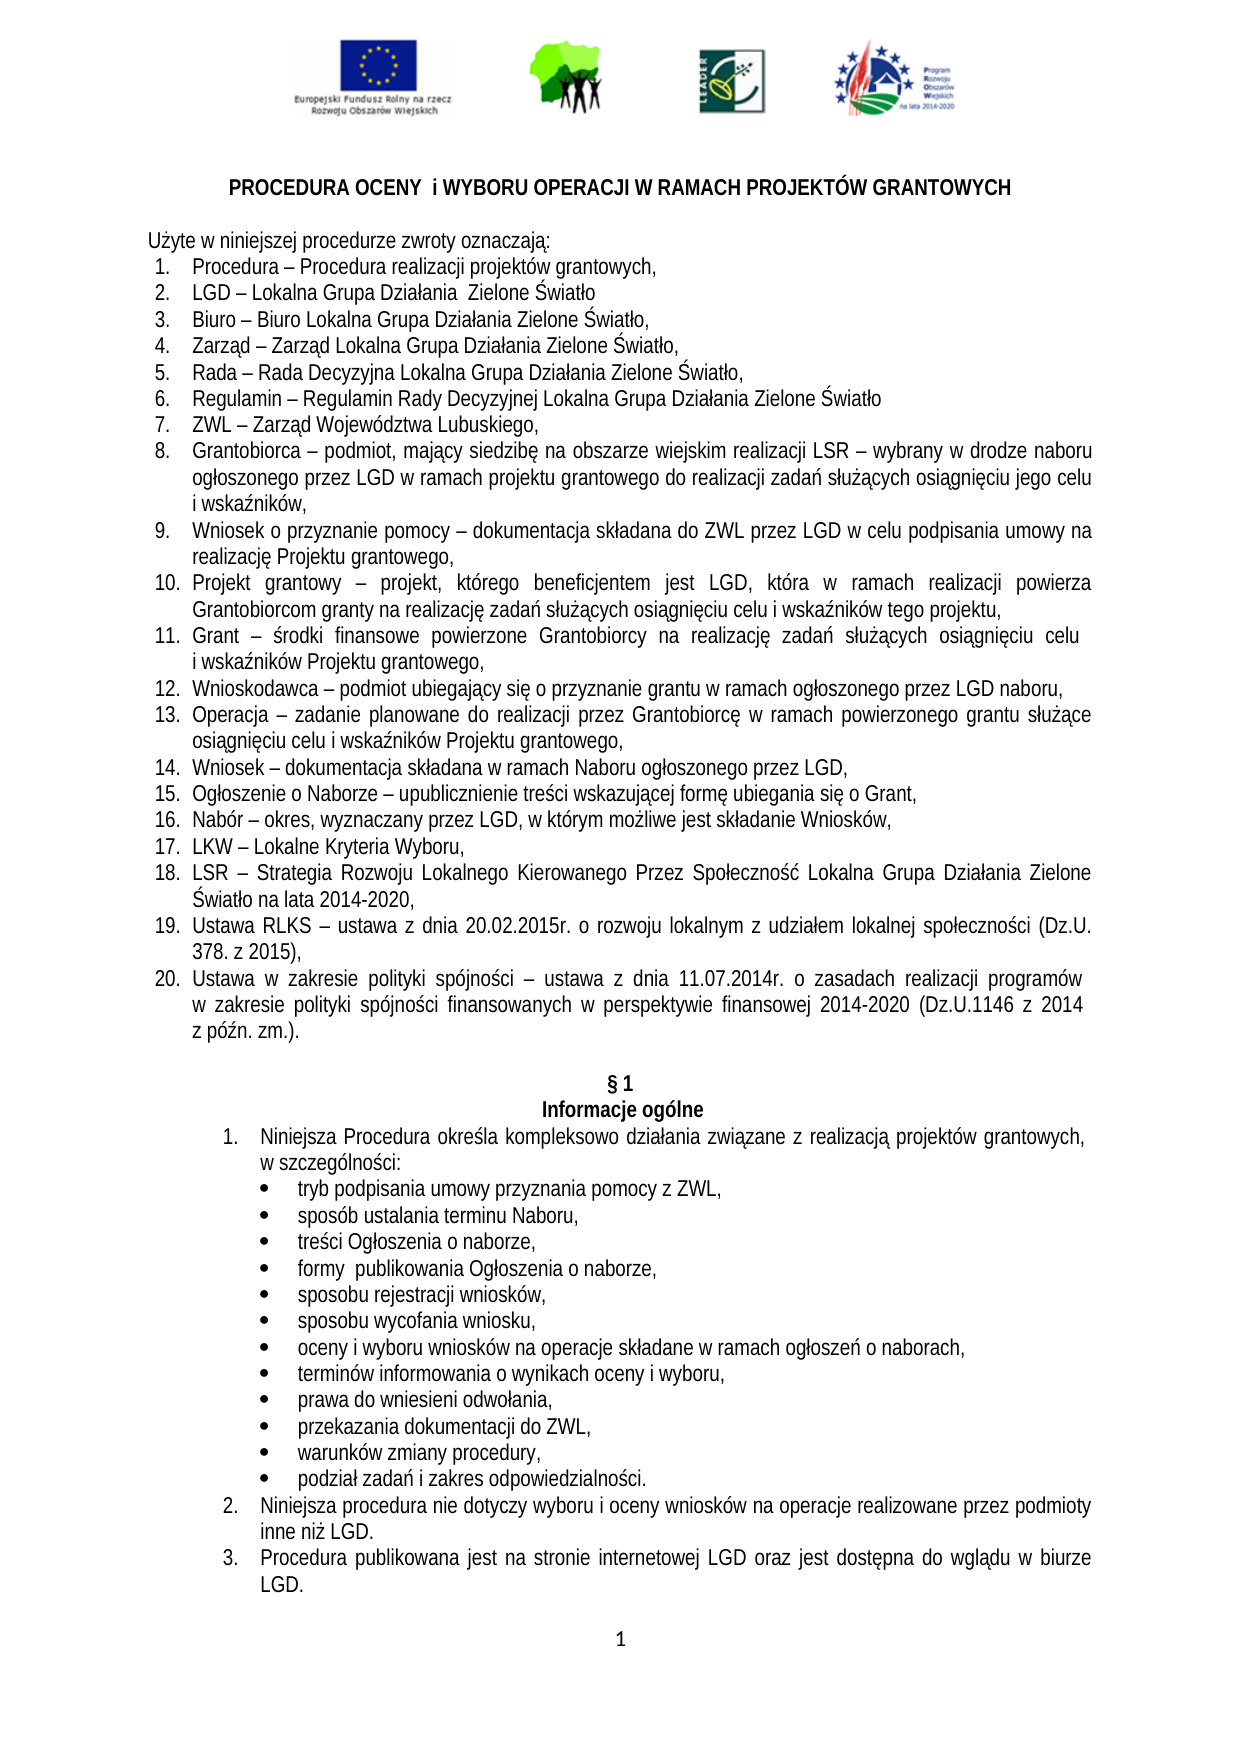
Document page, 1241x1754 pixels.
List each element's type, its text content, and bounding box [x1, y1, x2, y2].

list Operacja – zadanie planowane do realizacji przez Grantobiorcę w ramach powierzonego grantu służące osiągnięciu celu i wskaźników Projektu grantowego, [154, 701, 1093, 754]
list Niniejsza procedura nie dotyczy wyboru i oceny wniosków na operacje realizowane przez podmioty inne niż LGD. [223, 1492, 1093, 1544]
list sposobu wycofania wniosku, [260, 1307, 1093, 1333]
list Wniosek – dokumentacja składana w ramach Naboru ogłoszonego przez LGD, [154, 754, 1093, 780]
list Ogłoszenie o Naborze – upublicznienie treści wskazującej formę ubiegania się o Grant, [154, 780, 1093, 806]
list treści Ogłoszenia o naborze, [260, 1228, 1093, 1254]
list Ustawa RLKS – ustawa z dnia 20.02.2015r. o rozwoju lokalnym z udziałem lokalnej społeczności (Dz.U. 378. z 2015), [154, 912, 1093, 964]
list oceny i wyboru wniosków na operacje składane w ramach ogłoszeń o naborach, [260, 1333, 1093, 1360]
list Nabór – okres, wyznaczany przez LGD, w którym możliwe jest składanie Wniosków, [154, 806, 1093, 833]
text Użyte w niniejszej procedurze zwroty oznaczają: [148, 227, 1093, 253]
list formy publikowania Ogłoszenia o naborze, [260, 1254, 1093, 1281]
picture [265, 29, 976, 122]
list sposobu rejestracji wniosków, [260, 1281, 1093, 1307]
list Wnioskodawca – podmiot ubiegający się o przyznanie grantu w ramach ogłoszonego przez LGD naboru, [154, 675, 1093, 701]
list ZWL – Zarząd Województwa Lubuskiego, [154, 411, 1093, 437]
list LGD – Lokalna Grupa Działania Zielone Światło [154, 279, 1093, 306]
list terminów informowania o wynikach oceny i wyboru, [260, 1360, 1093, 1386]
list Biuro – Biuro Lokalna Grupa Działania Zielone Światło, [154, 306, 1093, 332]
list Niniejsza Procedura określa kompleksowo działania związane z realizacją projektów grantowych, w szczególności: [223, 1123, 1093, 1175]
list tryb podpisania umowy przyznania pomocy z ZWL, [260, 1175, 1093, 1202]
list LKW – Lokalne Kryteria Wyboru, [154, 833, 1093, 859]
list sposób ustalania terminu Naboru, [260, 1202, 1093, 1228]
list Rada – Rada Decyzyjna Lokalna Grupa Działania Zielone Światło, [154, 358, 1093, 385]
list Regulamin – Regulamin Rady Decyzyjnej Lokalna Grupa Działania Zielone Światło [154, 385, 1093, 411]
list LSR – Strategia Rozwoju Lokalnego Kierowanego Przez Społeczność Lokalna Grupa Działania Zielone Światło na lata 2014-2020, [154, 859, 1093, 912]
text PROCEDURA OCENY i WYBORU OPERACJI W RAMACH PROJEKTÓW GRANTOWYCH [148, 174, 1093, 200]
list Grant – środki finansowe powierzone Grantobiorcy na realizację zadań służących osiągnięciu celu i wskaźników Projektu grantowego, [154, 622, 1093, 675]
text Informacje ogólne [148, 1096, 1093, 1123]
list przekazania dokumentacji do ZWL, [260, 1413, 1093, 1439]
list prawa do wniesieni odwołania, [260, 1386, 1093, 1413]
list warunków zmiany procedury, [260, 1439, 1093, 1465]
list Ustawa w zakresie polityki spójności – ustawa z dnia 11.07.2014r. o zasadach realizacji programów w zakresie polityki spójności finansowanych w perspektywie finansowej 2014-2020 (Dz.U.1146 z 2014 z późn. zm.). [154, 964, 1093, 1044]
list Procedura publikowana jest na stronie internetowej LGD oraz jest dostępna do wglądu w biurze LGD. [223, 1544, 1093, 1597]
list Procedura – Procedura realizacji projektów grantowych, [154, 253, 1093, 279]
list podział zadań i zakres odpowiedzialności. [260, 1465, 1093, 1492]
list Projekt grantowy – projekt, którego beneficjentem jest LGD, która w ramach realizacji powierza Grantobiorcom granty na realizację zadań służących osiągnięciu celu i wskaźników tego projektu, [154, 569, 1093, 622]
list Wniosek o przyznanie pomocy – dokumentacja składana do ZWL przez LGD w celu podpisania umowy na realizację Projektu grantowego, [154, 517, 1093, 569]
text § 1 [148, 1070, 1093, 1096]
list Grantobiorca – podmiot, mający siedzibę na obszarze wiejskim realizacji LSR – wybrany w drodze naboru ogłoszonego przez LGD w ramach projektu grantowego do realizacji zadań służących osiągnięciu jego celu i wskaźników, [154, 437, 1093, 517]
list Zarząd – Zarząd Lokalna Grupa Działania Zielone Światło, [154, 332, 1093, 358]
